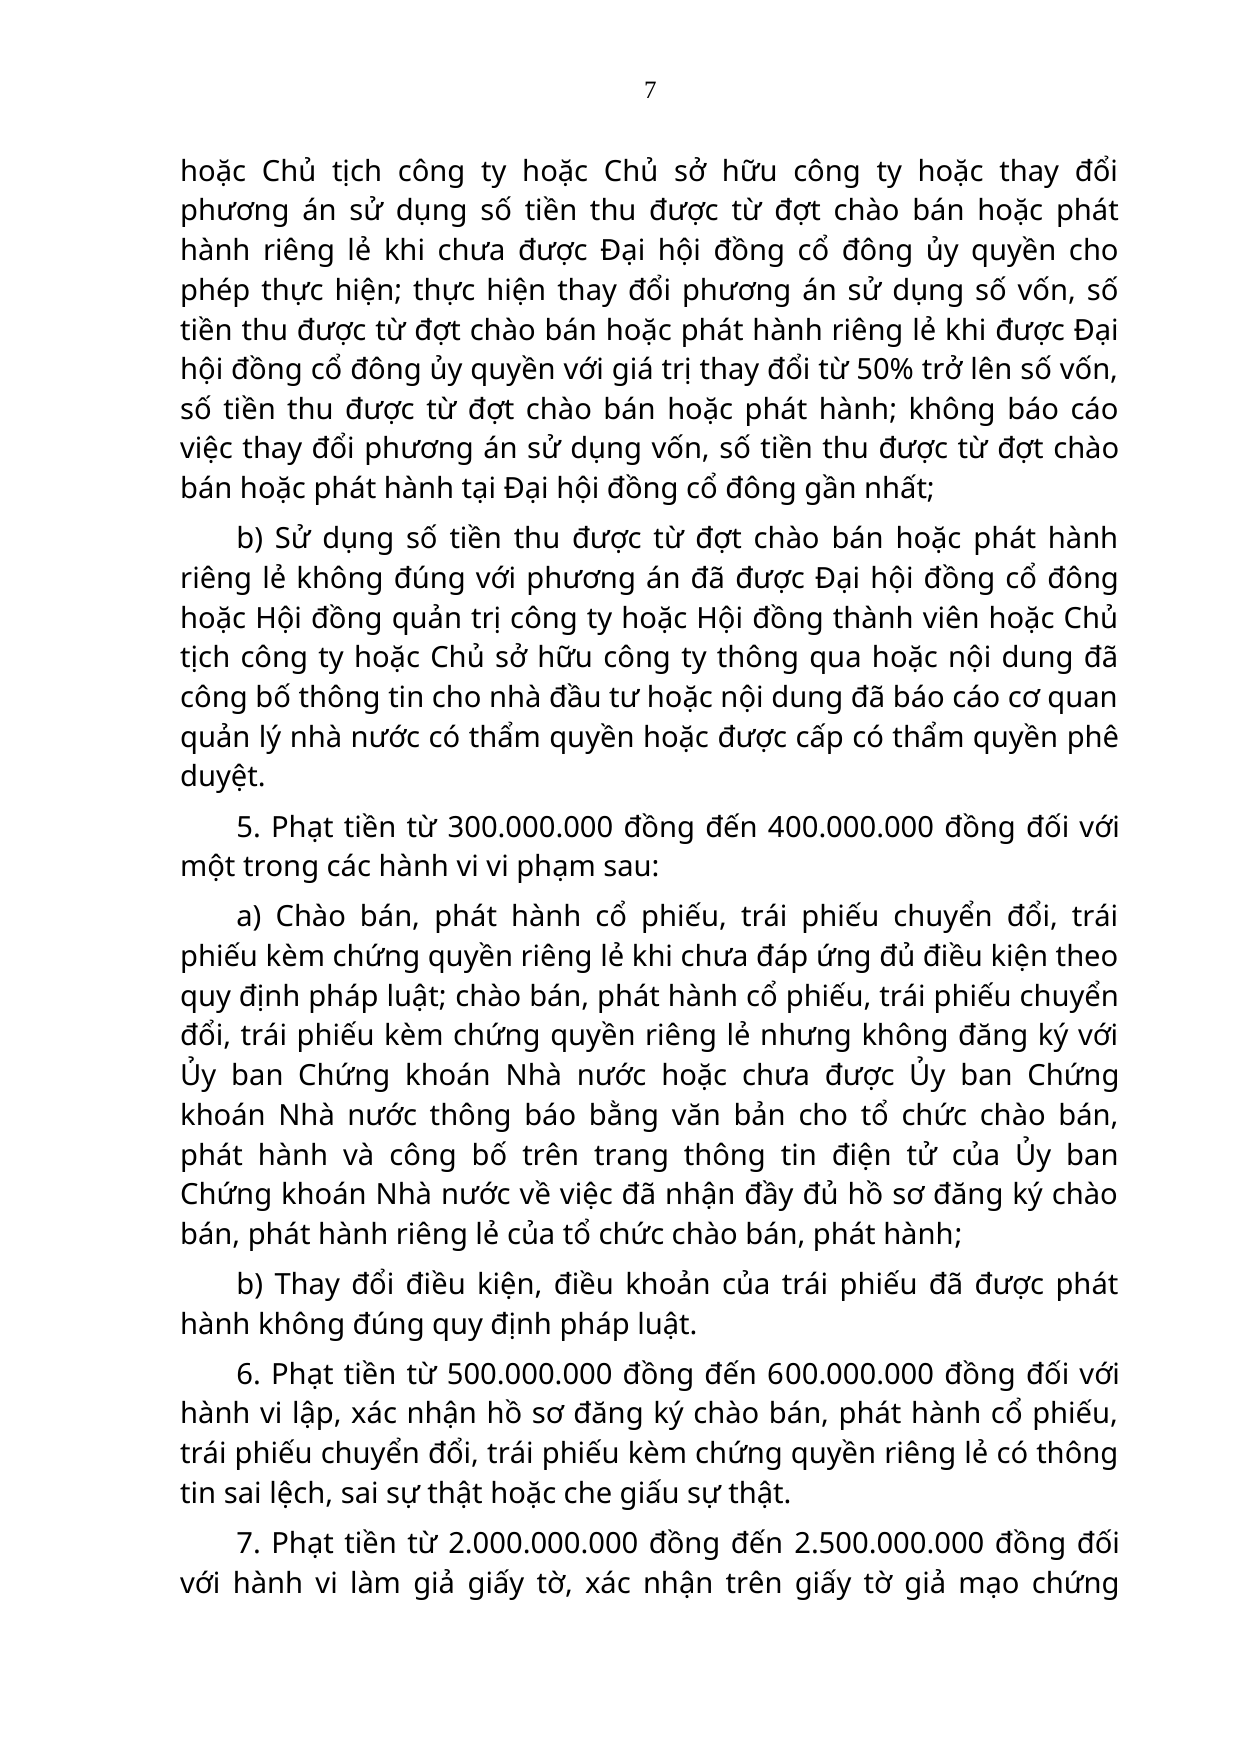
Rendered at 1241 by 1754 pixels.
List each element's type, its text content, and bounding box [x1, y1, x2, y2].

text b) Thay đổi điều kiện, điều khoản của trái phiếu đã được phát hành không đúng quy định pháp luật. [180, 1263, 1120, 1343]
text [180, 150, 1120, 507]
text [180, 1522, 1120, 1602]
text b) Sử dụng số tiền thu được từ đợt chào bán hoặc phát hành riêng lẻ không đúng với phương án đã được Đại hội đồng cổ đông hoặc Hội đồng quản trị công ty hoặc Hội đồng thành viên hoặc Chủ tịch công ty hoặc Chủ sở hữu công ty thông qua hoặc nội dung đã công bố thông tin cho nhà đầu tư hoặc nội dung đã báo cáo cơ quan quản lý nhà nước có thẩm quyền hoặc được cấp có thẩm quyền phê duyệt. [180, 518, 1120, 795]
text a) Chào bán, phát hành cổ phiếu, trái phiếu chuyển đổi, trái phiếu kèm chứng quyền riêng lẻ khi chưa đáp ứng đủ điều kiện theo quy định pháp luật; chào bán, phát hành cổ phiếu, trái phiếu chuyển đổi, trái phiếu kèm chứng quyền riêng lẻ nhưng không đăng ký với Ủy ban Chứng khoán Nhà nước hoặc chưa được Ủy ban Chứng khoán Nhà nước thông báo bằng văn bản cho tổ chức chào bán, phát hành và công bố trên trang thông tin điện tử của Ủy ban Chứng khoán Nhà nước về việc đã nhận đầy đủ hồ sơ đăng ký chào bán, phát hành riêng lẻ của tổ chức chào bán, phát hành; [180, 896, 1120, 1253]
text 6. Phạt tiền từ 500.000.000 đồng đến 600.000.000 đồng đối với hành vi lập, xác nhận hồ sơ đăng ký chào bán, phát hành cổ phiếu, trái phiếu chuyển đổi, trái phiếu kèm chứng quyền riêng lẻ có thông tin sai lệch, sai sự thật hoặc che giấu sự thật. [180, 1353, 1120, 1512]
text 5. Phạt tiền từ 300.000.000 đồng đến 400.000.000 đồng đối với một trong các hành vi vi phạm sau: [180, 806, 1120, 885]
